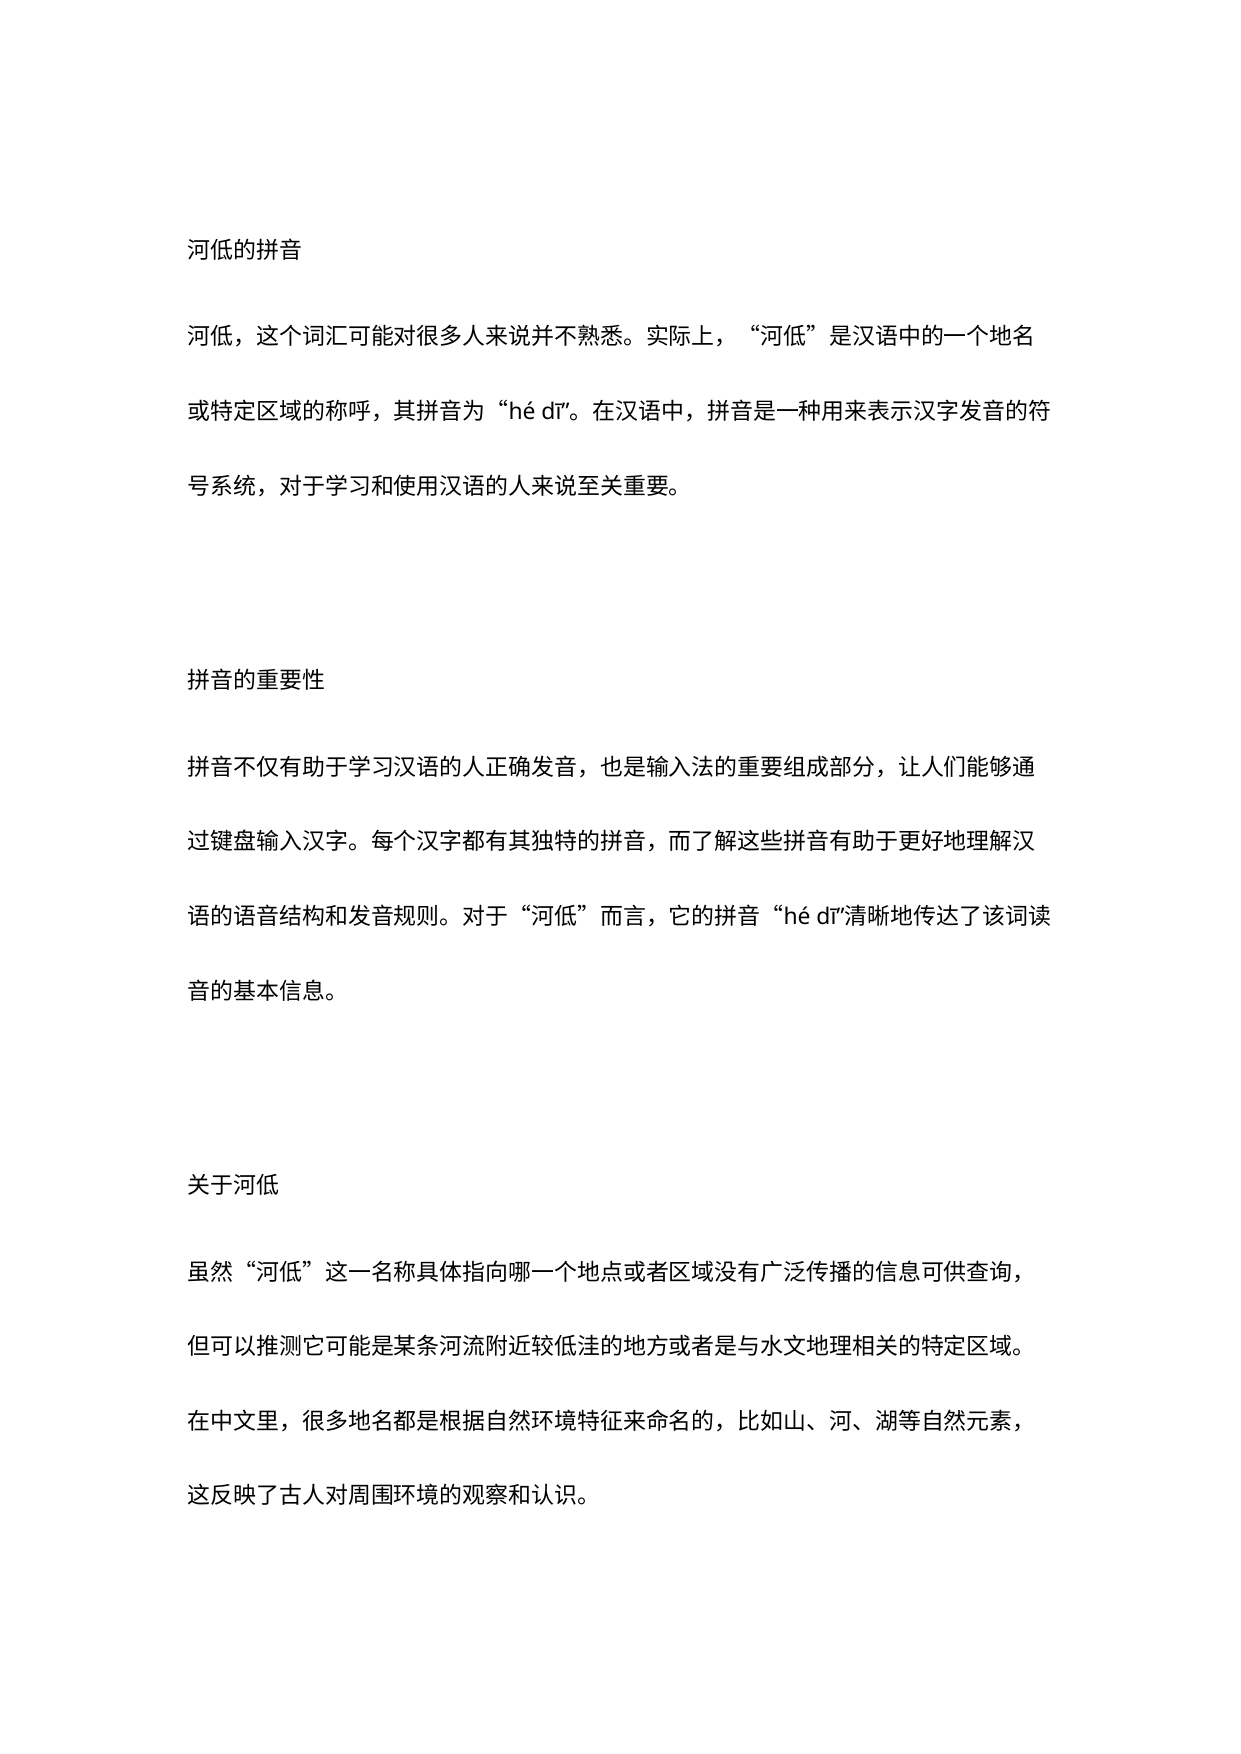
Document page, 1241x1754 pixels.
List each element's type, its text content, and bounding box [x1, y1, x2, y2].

text 关于河低 [187, 1151, 1053, 1216]
text 河低的拼音 [187, 216, 1053, 281]
text 虽然“河低”这一名称具体指向哪一个地点或者区域没有广泛传播的信息可供查询，但可以推测它可能是某条河流附近较低洼的地方或者是与水文地理相关的特定区域。在中文里，很多地名都是根据自然环境特征来命名的，比如山、河、湖等自然元素，这反映了古人对周围环境的观察和认识。 [187, 1237, 1053, 1527]
text 河低，这个词汇可能对很多人来说并不熟悉。实际上，“河低”是汉语中的一个地名或特定区域的称呼，其拼音为“hé dī”。在汉语中，拼音是一种用来表示汉字发音的符号系统，对于学习和使用汉语的人来说至关重要。 [187, 302, 1053, 517]
text 拼音不仅有助于学习汉语的人正确发音，也是输入法的重要组成部分，让人们能够通过键盘输入汉字。每个汉字都有其独特的拼音，而了解这些拼音有助于更好地理解汉语的语音结构和发音规则。对于“河低”而言，它的拼音“hé dī”清晰地传达了该词读音的基本信息。 [187, 733, 1053, 1022]
text 拼音的重要性 [187, 646, 1053, 711]
